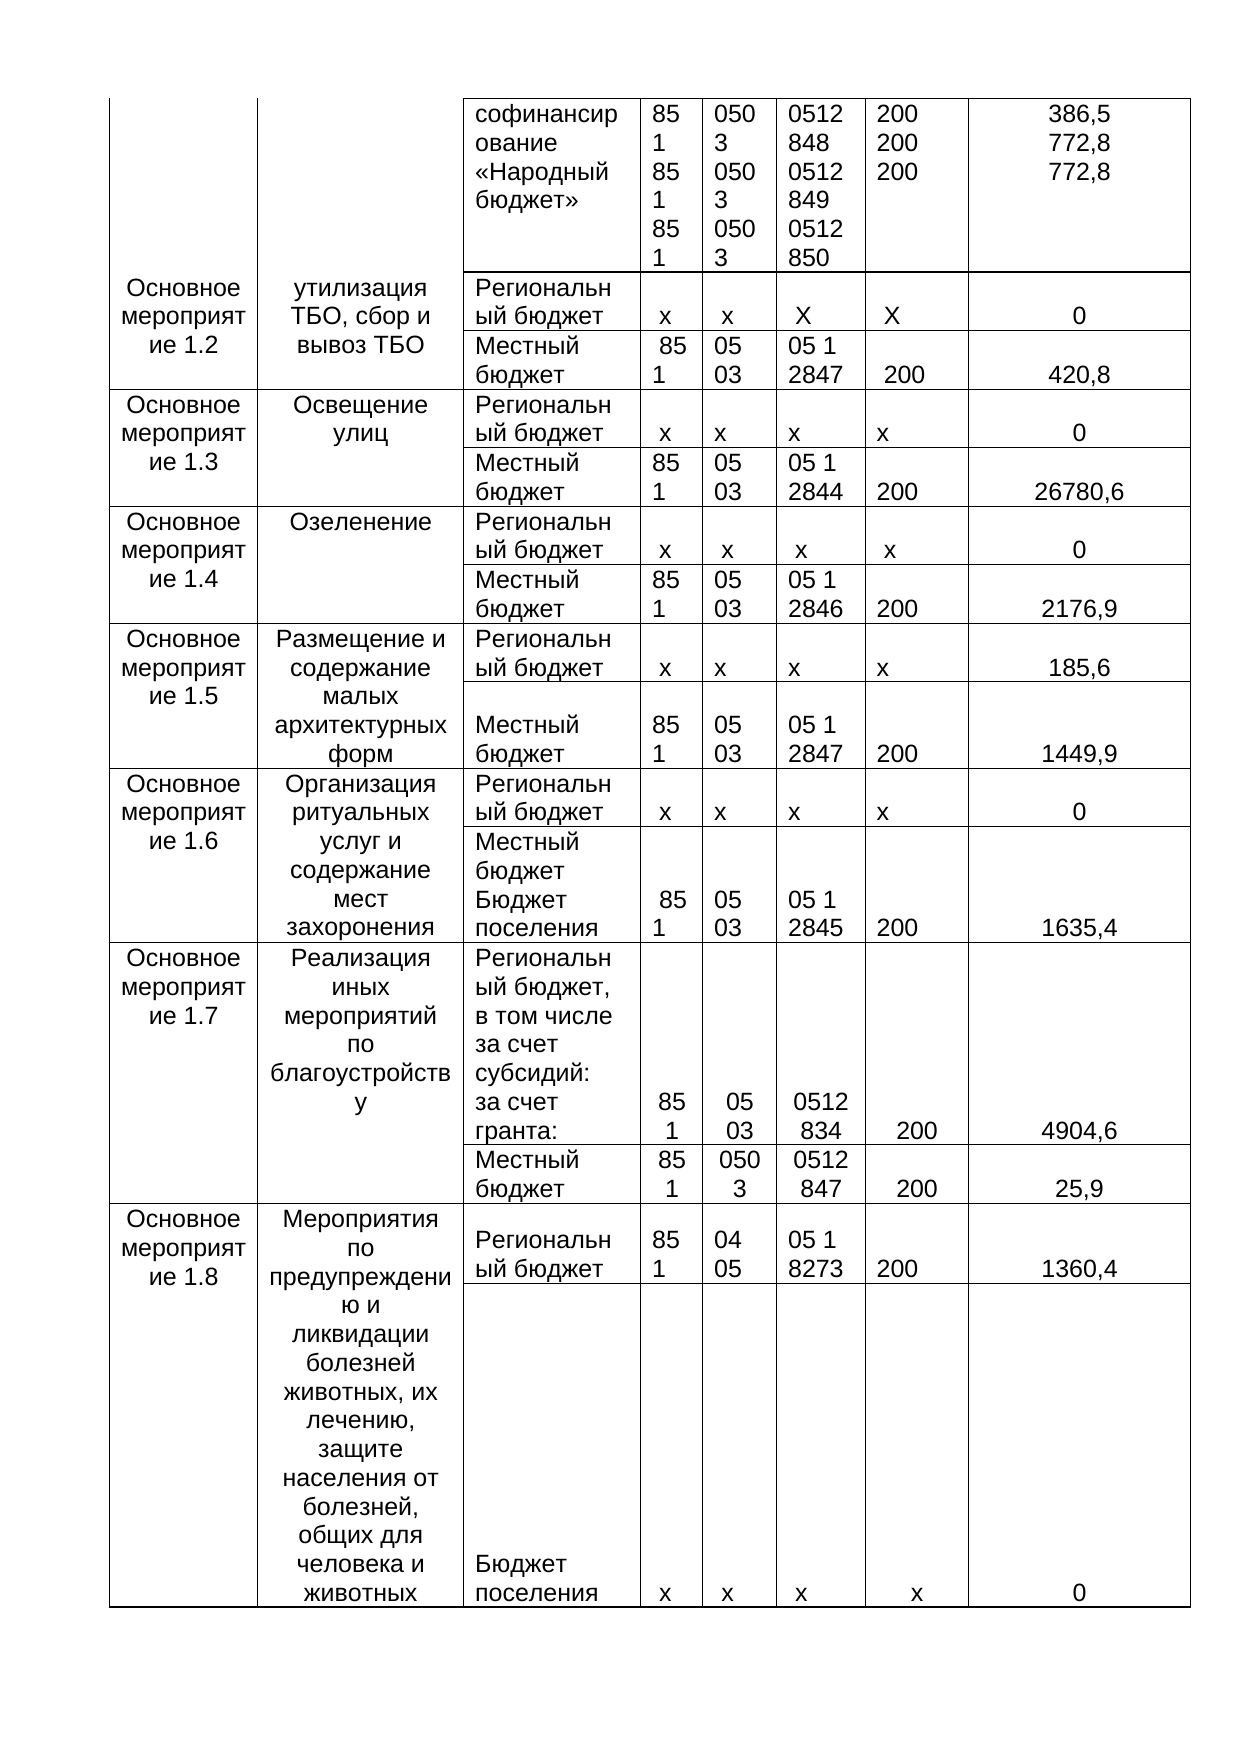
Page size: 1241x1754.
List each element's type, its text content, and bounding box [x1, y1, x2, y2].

table_cell 200 [866, 827, 968, 942]
table_cell Освещение улиц [258, 390, 463, 506]
table_cell х [777, 1284, 865, 1606]
table_cell 05 03 [703, 565, 776, 623]
table_cell Мероприятия по предупреждению и ликвидации болезней животных, их лечению, защите населения от болезней, общих для человека и животных [258, 1204, 463, 1606]
table_cell утилизация ТБО, сбор и вывоз ТБО [258, 271, 463, 388]
table_cell 851 [641, 565, 702, 623]
table_cell 0 [969, 507, 1190, 564]
table_cell 200 [866, 448, 968, 506]
table_cell 05 03 [703, 682, 776, 767]
table_cell 0 [969, 1284, 1190, 1606]
table_cell х [866, 769, 968, 826]
table_cell 2176,9 [969, 565, 1190, 623]
table_cell 0 [969, 273, 1190, 330]
table_cell Местный бюджет [464, 331, 640, 388]
table_cell х [641, 1284, 702, 1606]
table_cell 0503 [703, 1145, 776, 1203]
table_cell х [777, 624, 865, 681]
table_cell Местный бюджет Бюджет поселения [464, 827, 640, 942]
table_cell 0512847 [777, 1145, 865, 1203]
table_cell 05 03 [703, 943, 776, 1144]
table_cell Основное мероприятие 1.2 [110, 271, 257, 388]
table_cell 851 [641, 1204, 702, 1282]
table_cell 1635,4 [969, 827, 1190, 942]
table_cell 25,9 [969, 1145, 1190, 1203]
table_cell 05 03 [703, 331, 776, 388]
table_cell Региональный бюджет [464, 1204, 640, 1282]
table_cell 26780,6 [969, 448, 1190, 506]
table_cell Озеленение [258, 507, 463, 623]
table_cell 851 [641, 682, 702, 767]
table_cell х [703, 390, 776, 447]
table_cell Местный бюджет [464, 1145, 640, 1203]
table_cell 200 [866, 565, 968, 623]
table_cell 420,8 [969, 331, 1190, 388]
table_cell 1449,9 [969, 682, 1190, 767]
table_cell Основное мероприятие 1.5 [110, 624, 257, 767]
table_cell 0512834 [777, 943, 865, 1144]
table_cell Реализация иных мероприятий по благоустройству [258, 943, 463, 1203]
table_cell 05 1 2844 [777, 448, 865, 506]
table_cell х [777, 769, 865, 826]
table_cell Региональный бюджет, в том числе за счет субсидий: за счет гранта: [464, 943, 640, 1144]
table_cell Размещение и содержание малых архитектурных форм [258, 624, 463, 767]
table_cell 0 [969, 390, 1190, 447]
table_cell Региональный бюджет [464, 390, 640, 447]
table_cell 200 [866, 1145, 968, 1203]
table_cell 185,6 [969, 624, 1190, 681]
table_cell х [866, 624, 968, 681]
table_cell 200 [866, 331, 968, 388]
table_cell х [777, 507, 865, 564]
table_cell Основное мероприятие 1.8 [110, 1204, 257, 1606]
table_cell 386,5 772,8 772,8 [969, 99, 1190, 271]
table_cell 200 200 200 [866, 99, 968, 271]
table_cell 0 [969, 769, 1190, 826]
table_cell Региональный бюджет [464, 624, 640, 681]
table_cell х [866, 390, 968, 447]
table_cell х [703, 1284, 776, 1606]
table_cell 05 1 2847 [777, 331, 865, 388]
table_cell Организация ритуальных услуг и содержание мест захоронения [258, 769, 463, 942]
table_cell 200 [866, 682, 968, 767]
table_cell х [703, 507, 776, 564]
table_cell Региональный бюджет [464, 769, 640, 826]
table_cell 851 851 851 [641, 99, 702, 271]
table_cell 05 1 2847 [777, 682, 865, 767]
table_cell Х [777, 273, 865, 330]
table_cell 05 1 2845 [777, 827, 865, 942]
table_cell Основное мероприятие 1.3 [110, 390, 257, 506]
table_cell Бюджет поселения [464, 1284, 640, 1606]
table_cell 851 [641, 448, 702, 506]
table_cell Местный бюджет [464, 448, 640, 506]
table_cell Местный бюджет [464, 682, 640, 767]
table_cell 851 [641, 1145, 702, 1203]
table_cell 0512848 0512849 0512850 [777, 99, 865, 271]
table_cell Основное мероприятие 1.4 [110, 507, 257, 623]
table_cell Х [866, 273, 968, 330]
table_cell 1360,4 [969, 1204, 1190, 1282]
table_cell 05 03 [703, 827, 776, 942]
table_cell х [641, 390, 702, 447]
table_cell 851 [641, 331, 702, 388]
table_cell х [703, 769, 776, 826]
table_cell х [703, 624, 776, 681]
table_cell Местный бюджет [464, 565, 640, 623]
table_cell 04 05 [703, 1204, 776, 1282]
table_cell Основное мероприятие 1.6 [110, 769, 257, 942]
table_cell 05 1 8273 [777, 1204, 865, 1282]
table_cell 851 [641, 827, 702, 942]
table_cell 200 [866, 1204, 968, 1282]
table_cell 200 [866, 943, 968, 1144]
table_cell софинансирование «Народный бюджет» [464, 99, 640, 271]
table_cell х [641, 769, 702, 826]
table_cell 851 [641, 943, 702, 1144]
table_cell х [641, 624, 702, 681]
table_cell х [777, 390, 865, 447]
table_cell 4904,6 [969, 943, 1190, 1144]
table_cell Основное мероприятие 1.7 [110, 943, 257, 1203]
table_cell Региональный бюджет [464, 507, 640, 564]
table_cell х [866, 507, 968, 564]
table_cell Региональный бюджет [464, 273, 640, 330]
table_cell 05 1 2846 [777, 565, 865, 623]
table_cell х [641, 273, 702, 330]
table_cell х [641, 507, 702, 564]
table_cell 05 03 [703, 448, 776, 506]
table_cell х [866, 1284, 968, 1606]
table_cell 0503 0503 0503 [703, 99, 776, 271]
table_cell х [703, 273, 776, 330]
